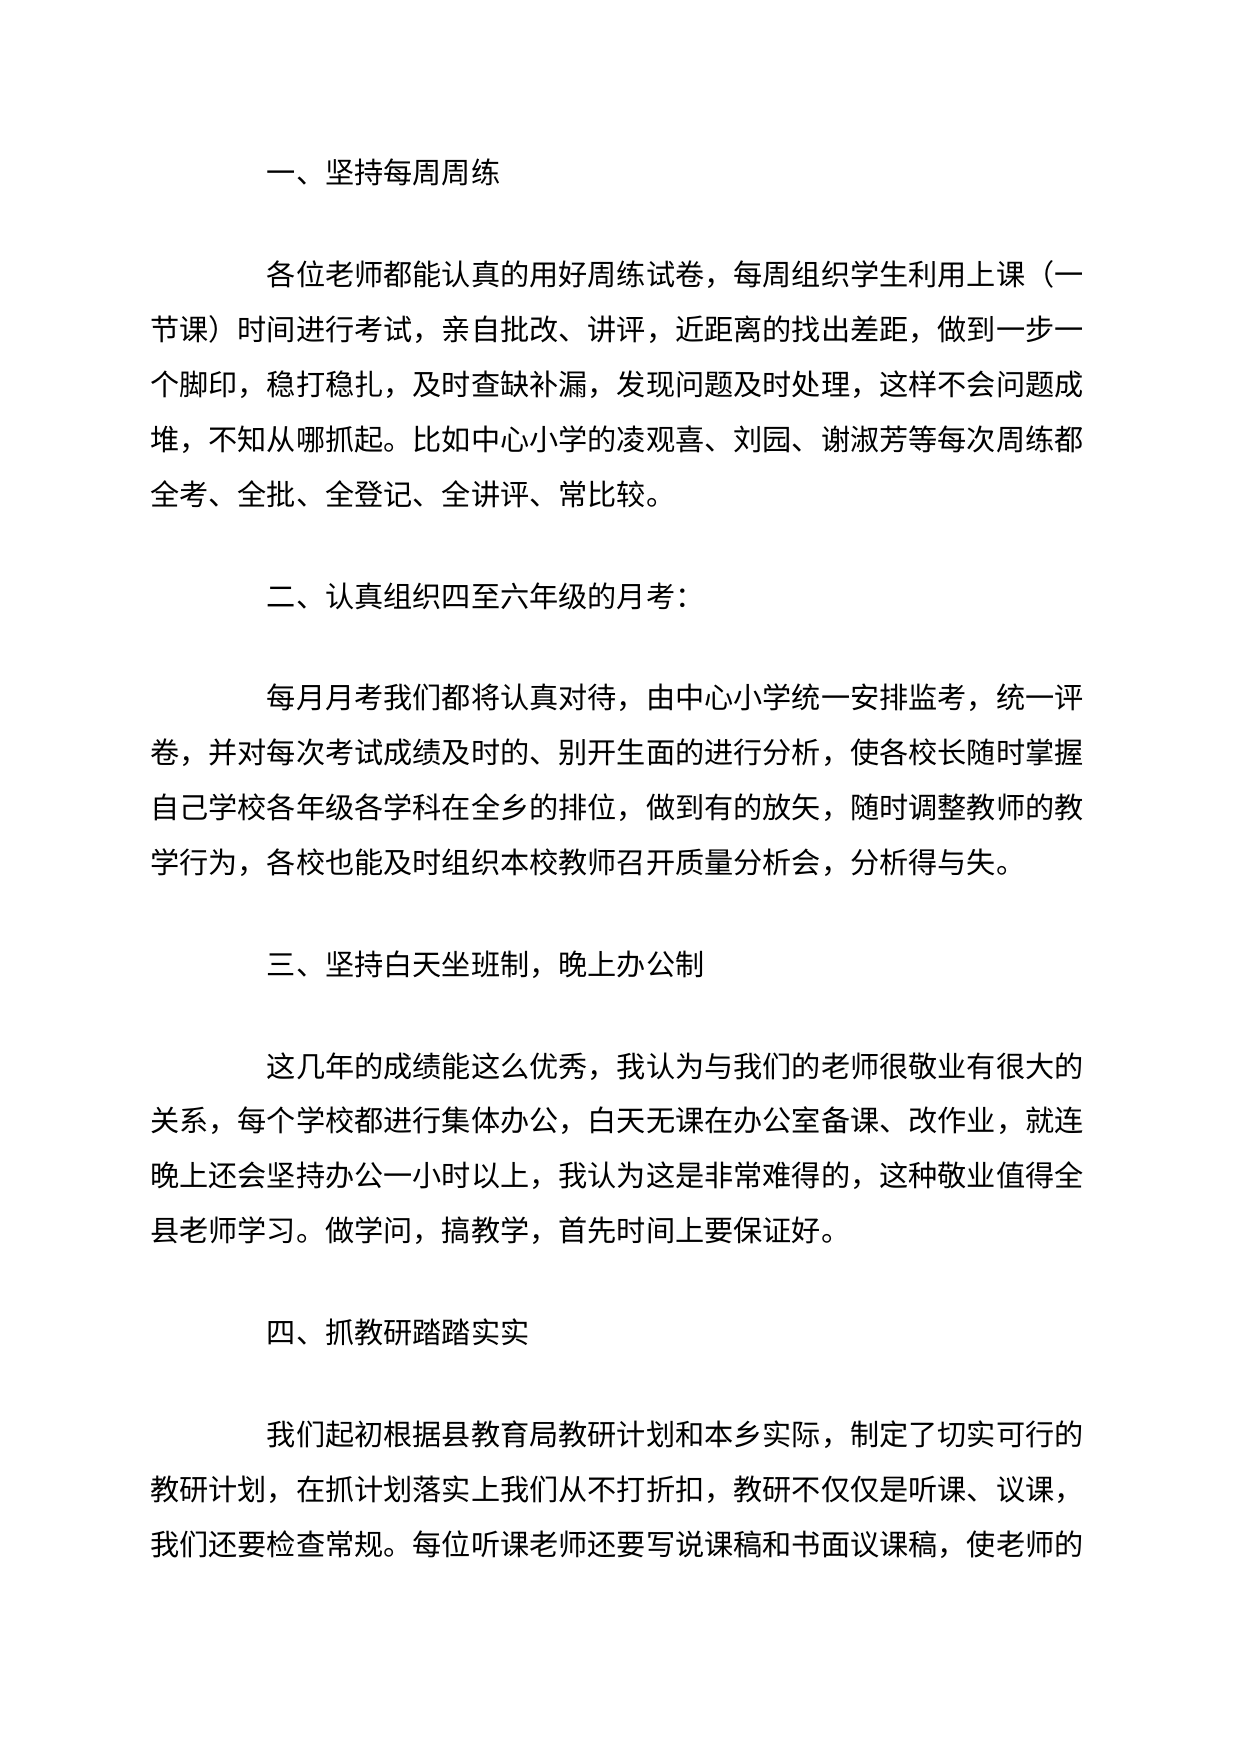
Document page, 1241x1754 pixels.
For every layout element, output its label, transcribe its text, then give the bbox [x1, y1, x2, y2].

text 一、坚持每周周练 [150, 150, 1090, 192]
text 各位老师都能认真的用好周练试卷，每周组织学生利用上课（一节课）时间进行考试，亲自批改、讲评，近距离的找出差距，做到一步一个脚印，稳打稳扎，及时查缺补漏，发现问题及时处理，这样不会问题成堆，不知从哪抓起。比如中心小学的凌观喜、刘园、谢淑芳等每次周练都全考、全批、全登记、全讲评、常比较。 [150, 252, 1090, 514]
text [150, 1411, 1090, 1563]
text 每月月考我们都将认真对待，由中心小学统一安排监考，统一评卷，并对每次考试成绩及时的、别开生面的进行分析，使各校长随时掌握自己学校各年级各学科在全乡的排位，做到有的放矢，随时调整教师的教学行为，各校也能及时组织本校教师召开质量分析会，分析得与失。 [150, 675, 1090, 882]
text 二、认真组织四至六年级的月考： [150, 573, 1090, 615]
text 四、抓教研踏踏实实 [150, 1309, 1090, 1352]
text 三、坚持白天坐班制，晚上办公制 [150, 941, 1090, 984]
text 这几年的成绩能这么优秀，我认为与我们的老师很敬业有很大的关系，每个学校都进行集体办公，白天无课在办公室备课、改作业，就连晚上还会坚持办公一小时以上，我认为这是非常难得的，这种敬业值得全县老师学习。做学问，搞教学，首先时间上要保证好。 [150, 1043, 1090, 1250]
